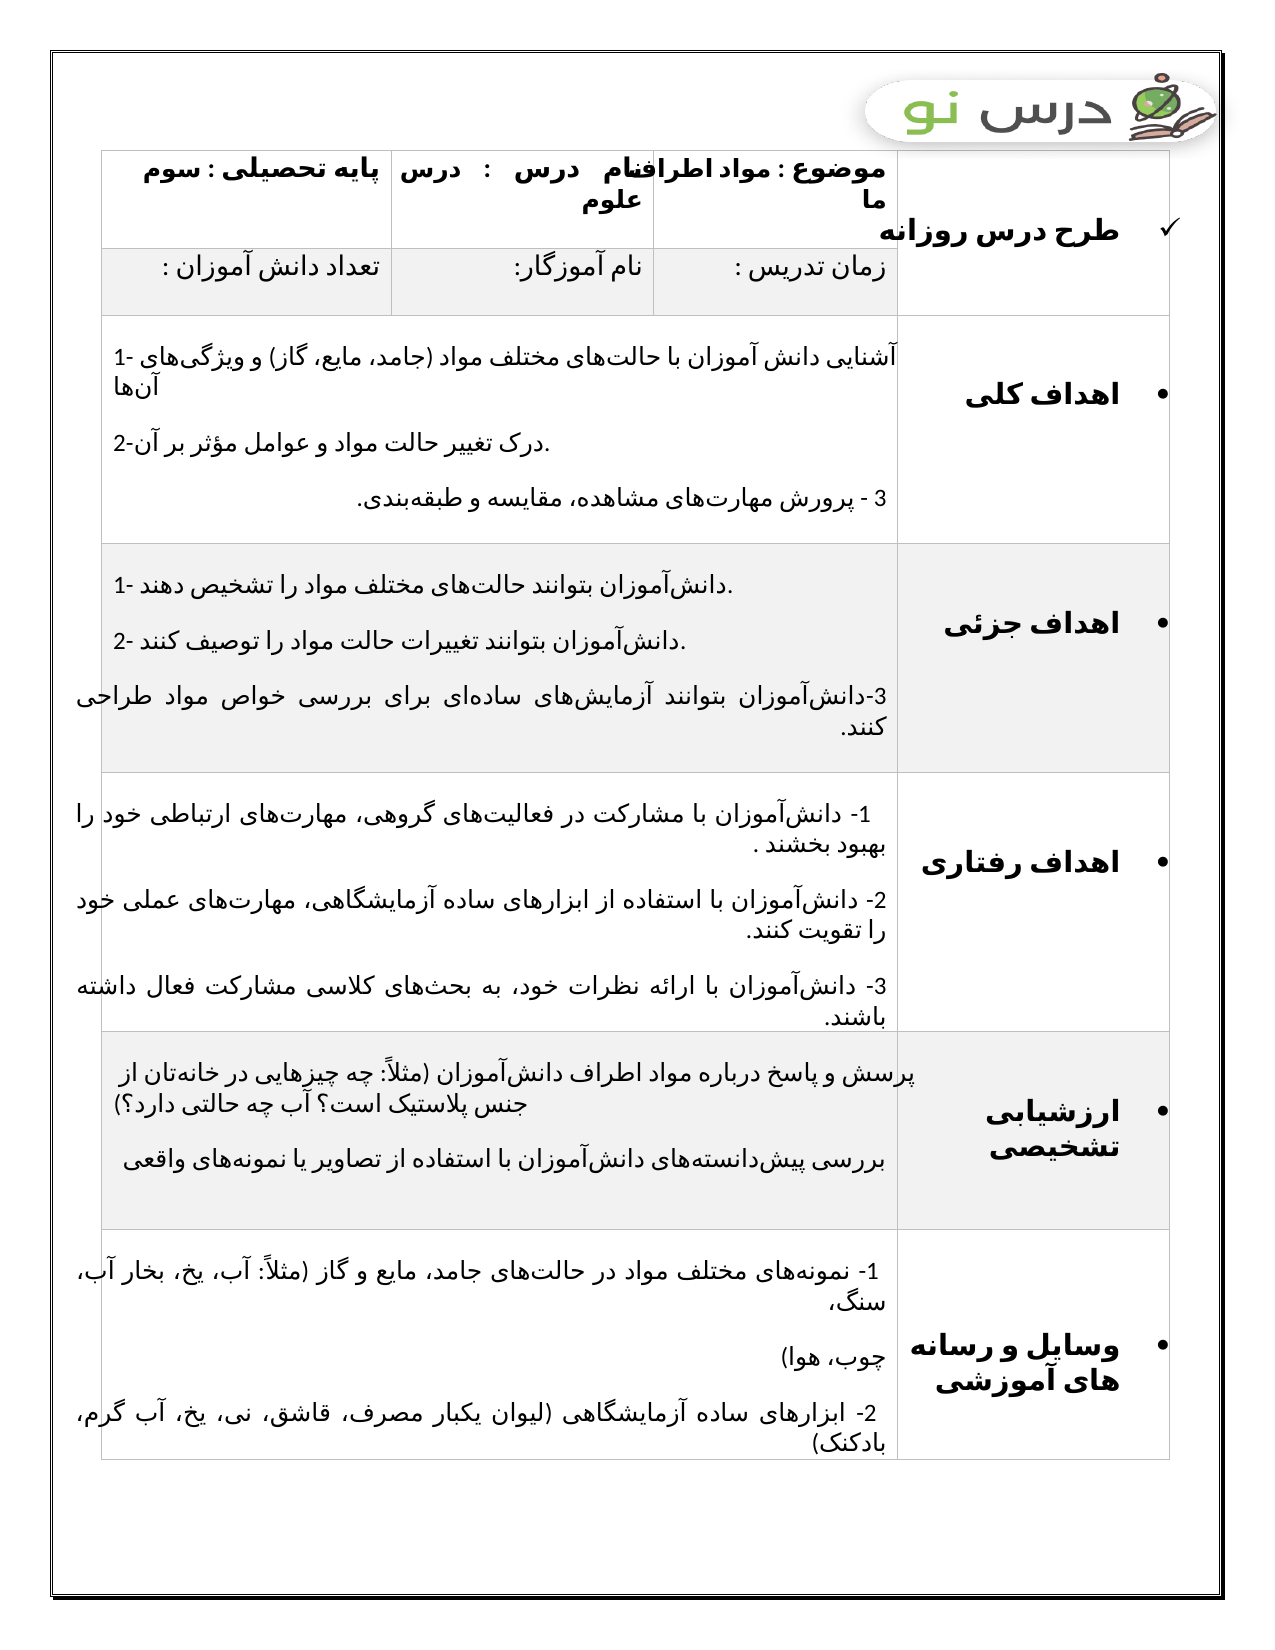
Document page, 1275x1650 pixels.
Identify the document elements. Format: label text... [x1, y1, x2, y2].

table_cell پرسش و پاسخ درباره مواد اطراف دانش‌آموزان (مثلاً: چه چیزهایی در خانه‌تان از جنس پلاستیک است؟ آب چه حالتی دارد؟) بررسی پیش‌دانسته‌های دانش‌آموزان با استفاده از تصاویر یا نمونه‌های واقعی [102, 1032, 897, 1229]
table_cell اهداف جزئی [898, 544, 1169, 772]
table_cell 1- دانش‌آموزان بتوانند حالت‌های مختلف مواد را تشخیص دهند. 2- دانش‌آموزان بتوانند تغییرات حالت مواد را توصیف کنند. 3-دانش‌آموزان بتوانند آزمایش‌های ساده‌ای برای بررسی خواص مواد طراحی کنند. [102, 544, 897, 772]
table_cell ارزشیابی تشخیصی [898, 1032, 1169, 1229]
table_cell 1-آشنایی دانش آموزان با حالت‌های مختلف مواد (جامد، مایع، گاز) و ویژگی‌های آن‌ها 2-درک تغییر حالت مواد و عوامل مؤثر بر آن. 3 - پرورش مهارت‌های مشاهده، مقایسه و طبقه‌بندی. [102, 316, 897, 543]
table_cell اهداف کلی [898, 316, 1169, 543]
table_cell زمان تدریس : [654, 249, 897, 315]
picture [756, 27, 1265, 159]
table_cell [102, 1230, 897, 1458]
table_header موضوع : مواد اطراف ما [654, 151, 897, 248]
table_header نام درس : درس 3 علوم [392, 151, 653, 248]
table_cell اهداف رفتاری [898, 773, 1169, 1031]
table_cell تعداد دانش آموزان : [102, 249, 391, 315]
table_cell 1- دانش‌آموزان با مشارکت در فعالیت‌های گروهی، مهارت‌های ارتباطی خود را بهبود بخشند . 2- دانش‌آموزان با استفاده از ابزارهای ساده آزمایشگاهی، مهارت‌های عملی خود را تقویت کنند. 3- دانش‌آموزان با ارائه نظرات خود، به بحث‌های کلاسی مشارکت فعال داشته باشند. [102, 773, 897, 1031]
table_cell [898, 1230, 1169, 1458]
table_header طرح درس روزانه [898, 159, 1169, 315]
table_header پایه تحصیلی : سوم [102, 151, 391, 248]
table_cell نام آموزگار: [392, 249, 653, 315]
